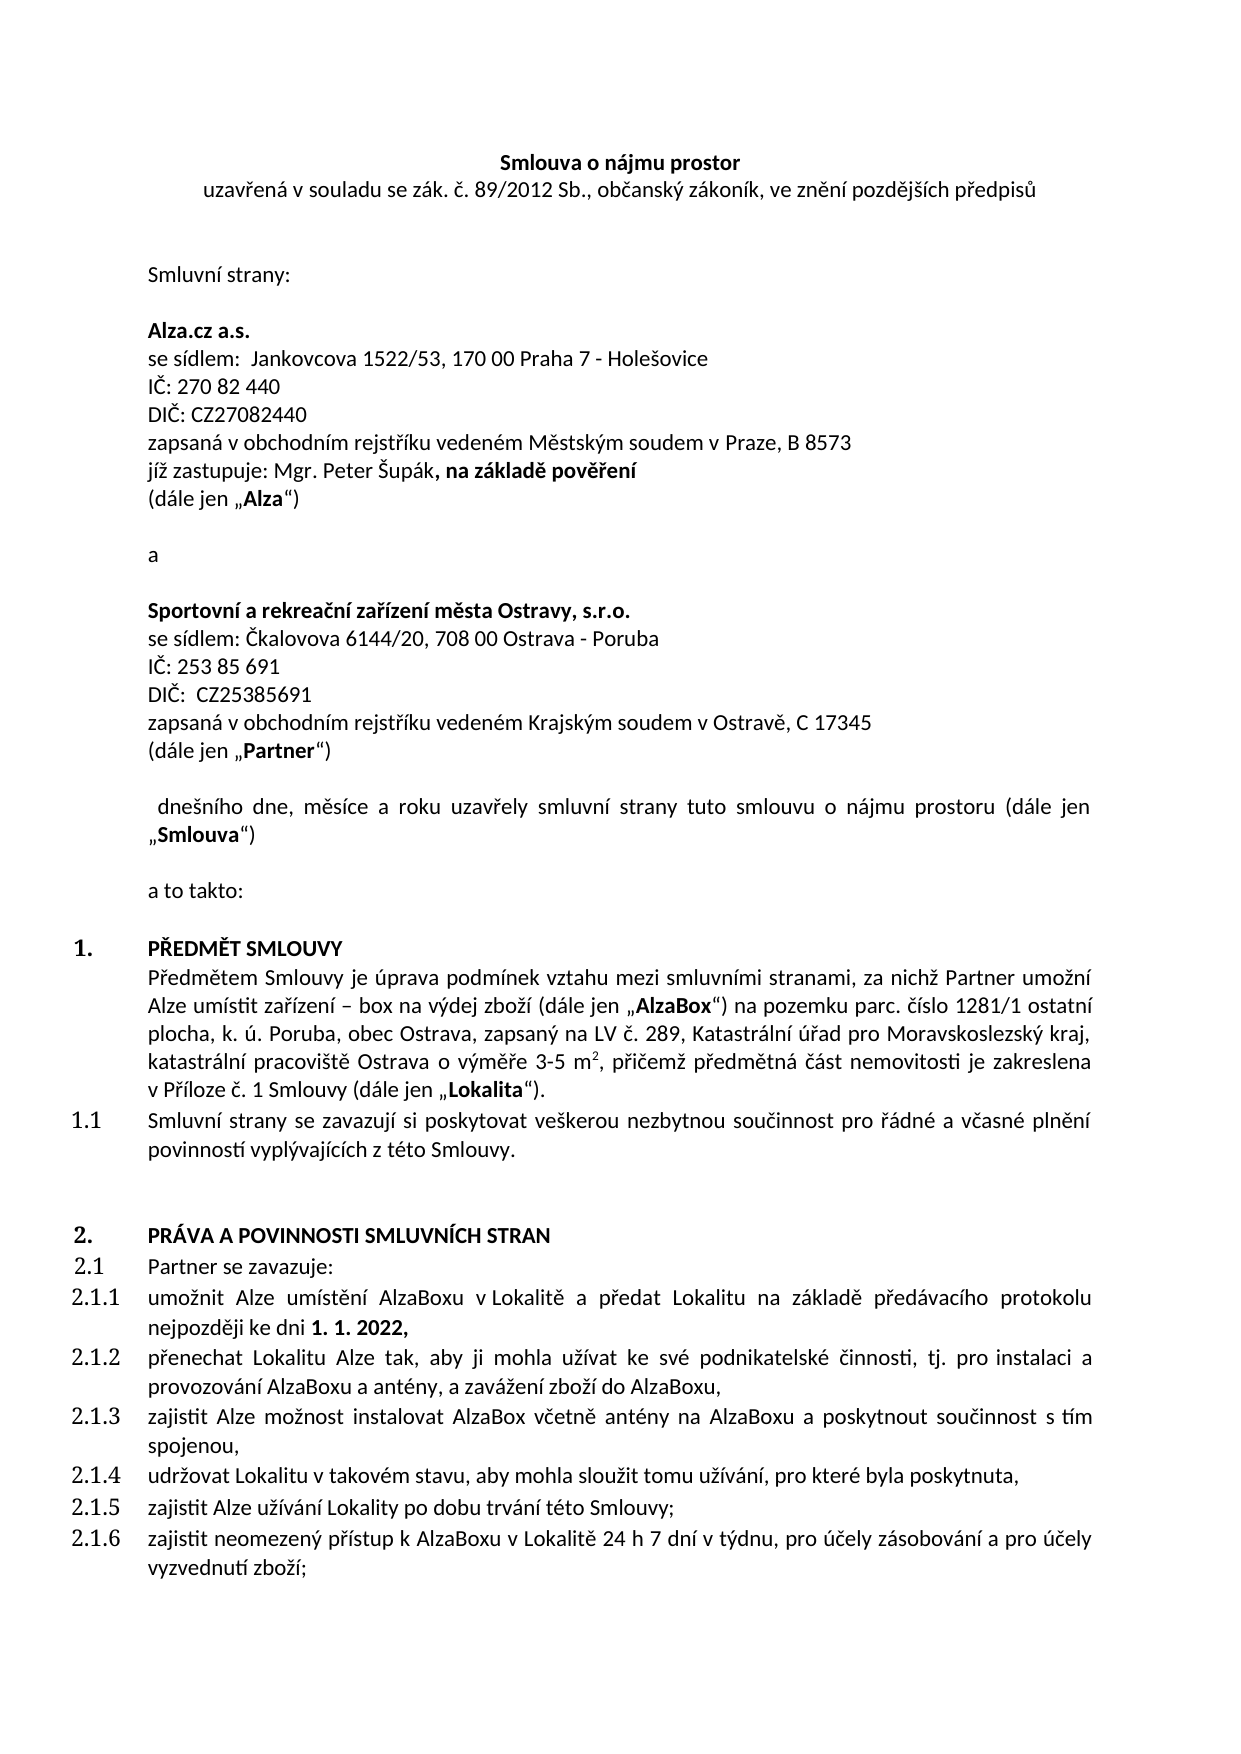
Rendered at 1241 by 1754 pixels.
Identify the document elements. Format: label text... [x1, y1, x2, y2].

text IČ: 270 82 440 [148, 372, 1093, 400]
text uzavřená v souladu se zák. č. 89/2012 Sb., občanský zákoník, ve znění pozdějších předpisů [148, 176, 1093, 204]
text Alza.cz a.s. [148, 316, 1093, 344]
text a [148, 540, 1093, 568]
list zajistit neomezený přístup k AlzaBoxu v Lokalitě 24 h 7 dní v týdnu, pro účely zásobování a pro účely vyzvednutí zboží; [71, 1522, 1093, 1581]
text jíž zastupuje: Mgr. Peter Šupák, na základě pověření [148, 456, 1093, 484]
text DIČ: CZ25385691 [148, 680, 1093, 708]
text DIČ: CZ27082440 [148, 400, 1093, 428]
list udržovat Lokalitu v takovém stavu, aby mohla sloužit tomu užívání, pro které byla poskytnuta, [71, 1459, 1093, 1490]
list PRÁVA A POVINNOSTI SMLUVNÍCH STRAN [74, 1219, 1093, 1250]
text Partner se zavazuje: [74, 1250, 1093, 1281]
text zapsaná v obchodním rejstříku vedeném Krajským soudem v Ostravě, C 17345 [148, 708, 1093, 736]
text a to takto: [148, 876, 1093, 904]
text (dále jen „Partner“) [148, 736, 1093, 764]
text IČ: 253 85 691 [148, 652, 1093, 680]
list přenechat Lokalitu Alze tak, aby ji mohla užívat ke své podnikatelské činnosti, tj. pro instalaci a provozování AlzaBoxu a antény, a zavážení zboží do AlzaBoxu, [71, 1341, 1093, 1400]
text dnešního dne, měsíce a roku uzavřely smluvní strany tuto smlouvu o nájmu prostoru (dále jen „Smlouva“) [148, 792, 1093, 848]
text Smluvní strany: [148, 260, 1093, 288]
text Smlouva o nájmu prostor [148, 148, 1093, 176]
list umožnit Alze umístění AlzaBoxu v Lokalitě a předat Lokalitu na základě předávacího protokolu nejpozději ke dni 1. 1. 2022, [71, 1281, 1093, 1341]
text Smluvní strany se zavazují si poskytovat veškerou nezbytnou součinnost pro řádné a včasné plnění povinností vyplývajících z této Smlouvy. [71, 1103, 1093, 1163]
list zajistit Alze užívání Lokality po dobu trvání této Smlouvy; [71, 1490, 1093, 1522]
list zajistit Alze možnost instalovat AlzaBox včetně antény na AlzaBoxu a poskytnout součinnost s tím spojenou, [71, 1400, 1093, 1459]
list PŘEDMĚT SMLOUVY [74, 932, 1093, 963]
text se sídlem: Čkalovova 6144/20, 708 00 Ostrava - Poruba [148, 624, 1093, 652]
list Předmětem Smlouvy je úprava podmínek vztahu mezi smluvními stranami, za nichž Partner umožní Alze umístit zařízení – box na výdej zboží (dále jen „AlzaBox“) na pozemku parc. číslo 1281/1 ostatní plocha, k. ú. Poruba, obec Ostrava, zapsaný na LV č. 289, Katastrální úřad pro Moravskoslezský kraj, katastrální pracoviště Ostrava o výměře 3-5 m2, přičemž předmětná část nemovitosti je zakreslena v Příloze č. 1 Smlouvy (dále jen „Lokalita“). [148, 963, 1093, 1103]
text se sídlem: Jankovcova 1522/53, 170 00 Praha 7 - Holešovice [148, 344, 1093, 372]
text (dále jen „Alza“) [148, 484, 1093, 512]
text Sportovní a rekreační zařízení města Ostravy, s.r.o. [148, 596, 1093, 624]
text zapsaná v obchodním rejstříku vedeném Městským soudem v Praze, B 8573 [148, 428, 1093, 456]
